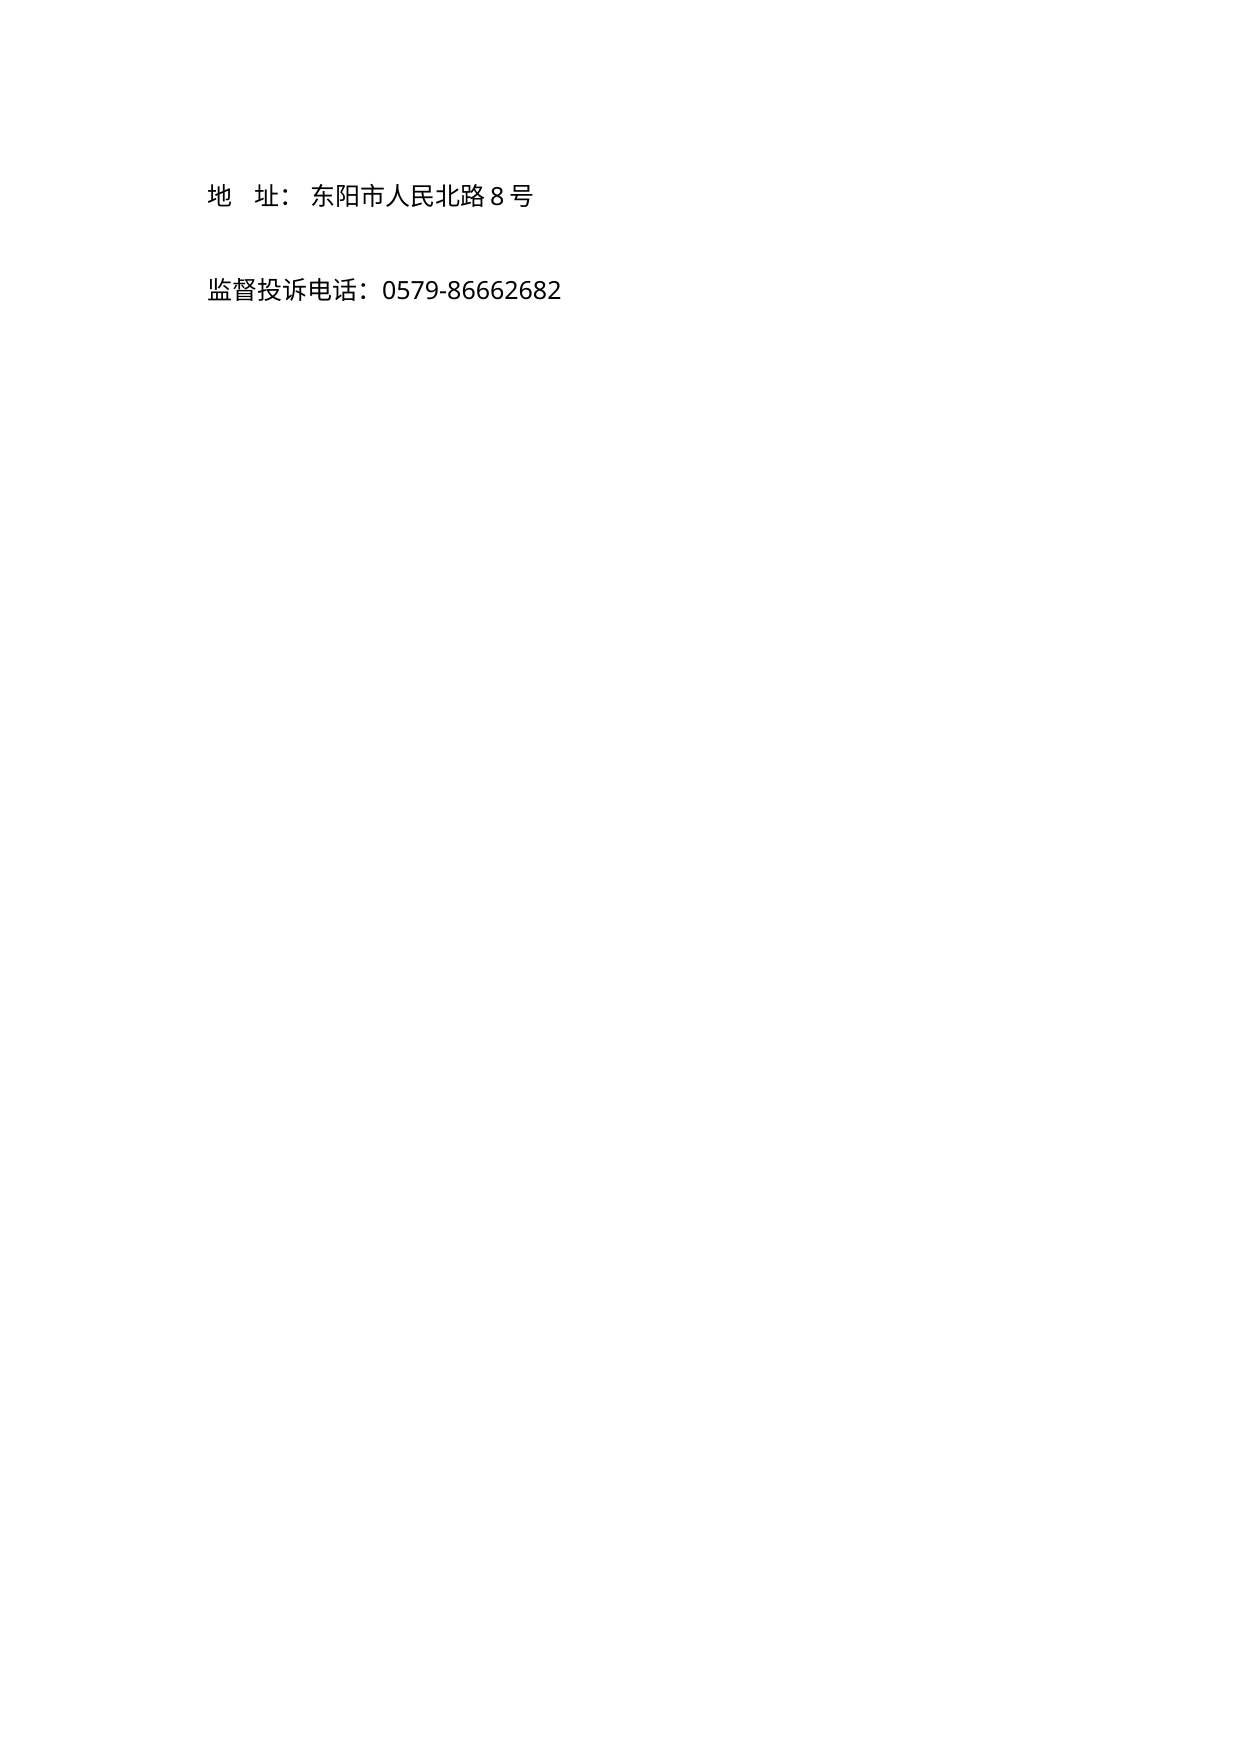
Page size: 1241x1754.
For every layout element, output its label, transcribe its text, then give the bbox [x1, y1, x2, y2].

text 地 址： 东阳市人民北路8号 [187, 162, 1053, 227]
text 监督投诉电话：0579-86662682 [187, 256, 1053, 386]
